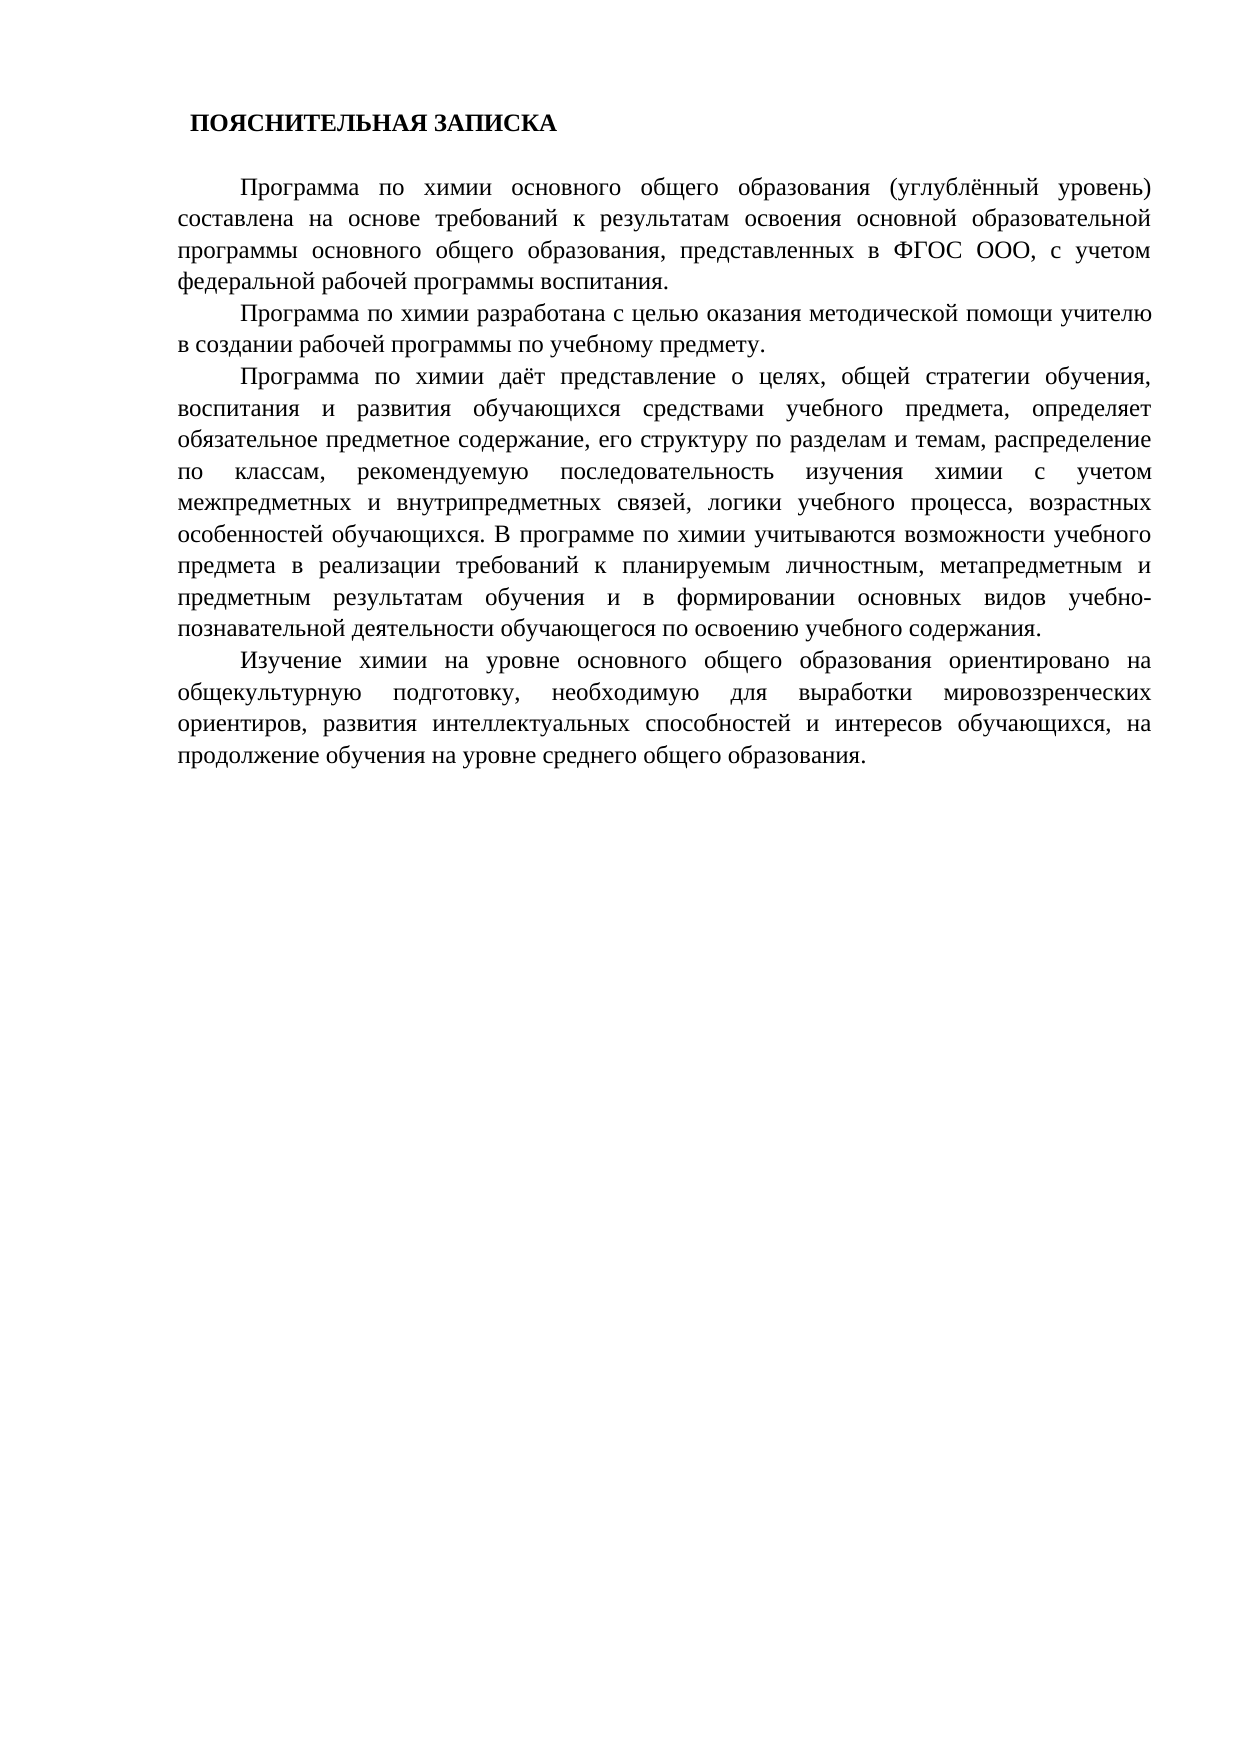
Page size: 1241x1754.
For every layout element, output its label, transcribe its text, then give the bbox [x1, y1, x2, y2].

text Программа по химии основного общего образования (углублённый уровень) составлена на основе требований к результатам освоения основной образовательной программы основного общего образования, представленных в ФГОС ООО, с учетом федеральной рабочей программы воспитания. [177, 172, 1152, 295]
text Программа по химии даёт представление о целях, общей стратегии обучения, воспитания и развития обучающихся средствами учебного предмета, определяет обязательное предметное содержание, его структуру по разделам и темам, распределение по классам, рекомендуемую последовательность изучения химии с учетом межпредметных и внутрипредметных связей, логики учебного процесса, возрастных особенностей обучающихся. В программе по химии учитываются возможности учебного предмета в реализации требований к планируемым личностным, метапредметным и предметным результатам обучения и в формировании основных видов учебно-познавательной деятельности обучающегося по освоению учебного содержания. [177, 361, 1152, 642]
text Изучение химии на уровне основного общего образования ориентировано на общекультурную подготовку, необходимую для выработки мировоззренческих ориентиров, развития интеллектуальных способностей и интересов обучающихся, на продолжение обучения на уровне среднего общего образования. [177, 645, 1152, 768]
text Программа по химии разработана с целью оказания методической помощи учителю в создании рабочей программы по учебному предмету. [177, 298, 1152, 358]
text ПОЯСНИТЕЛЬНАЯ ЗАПИСКА [190, 108, 1188, 137]
